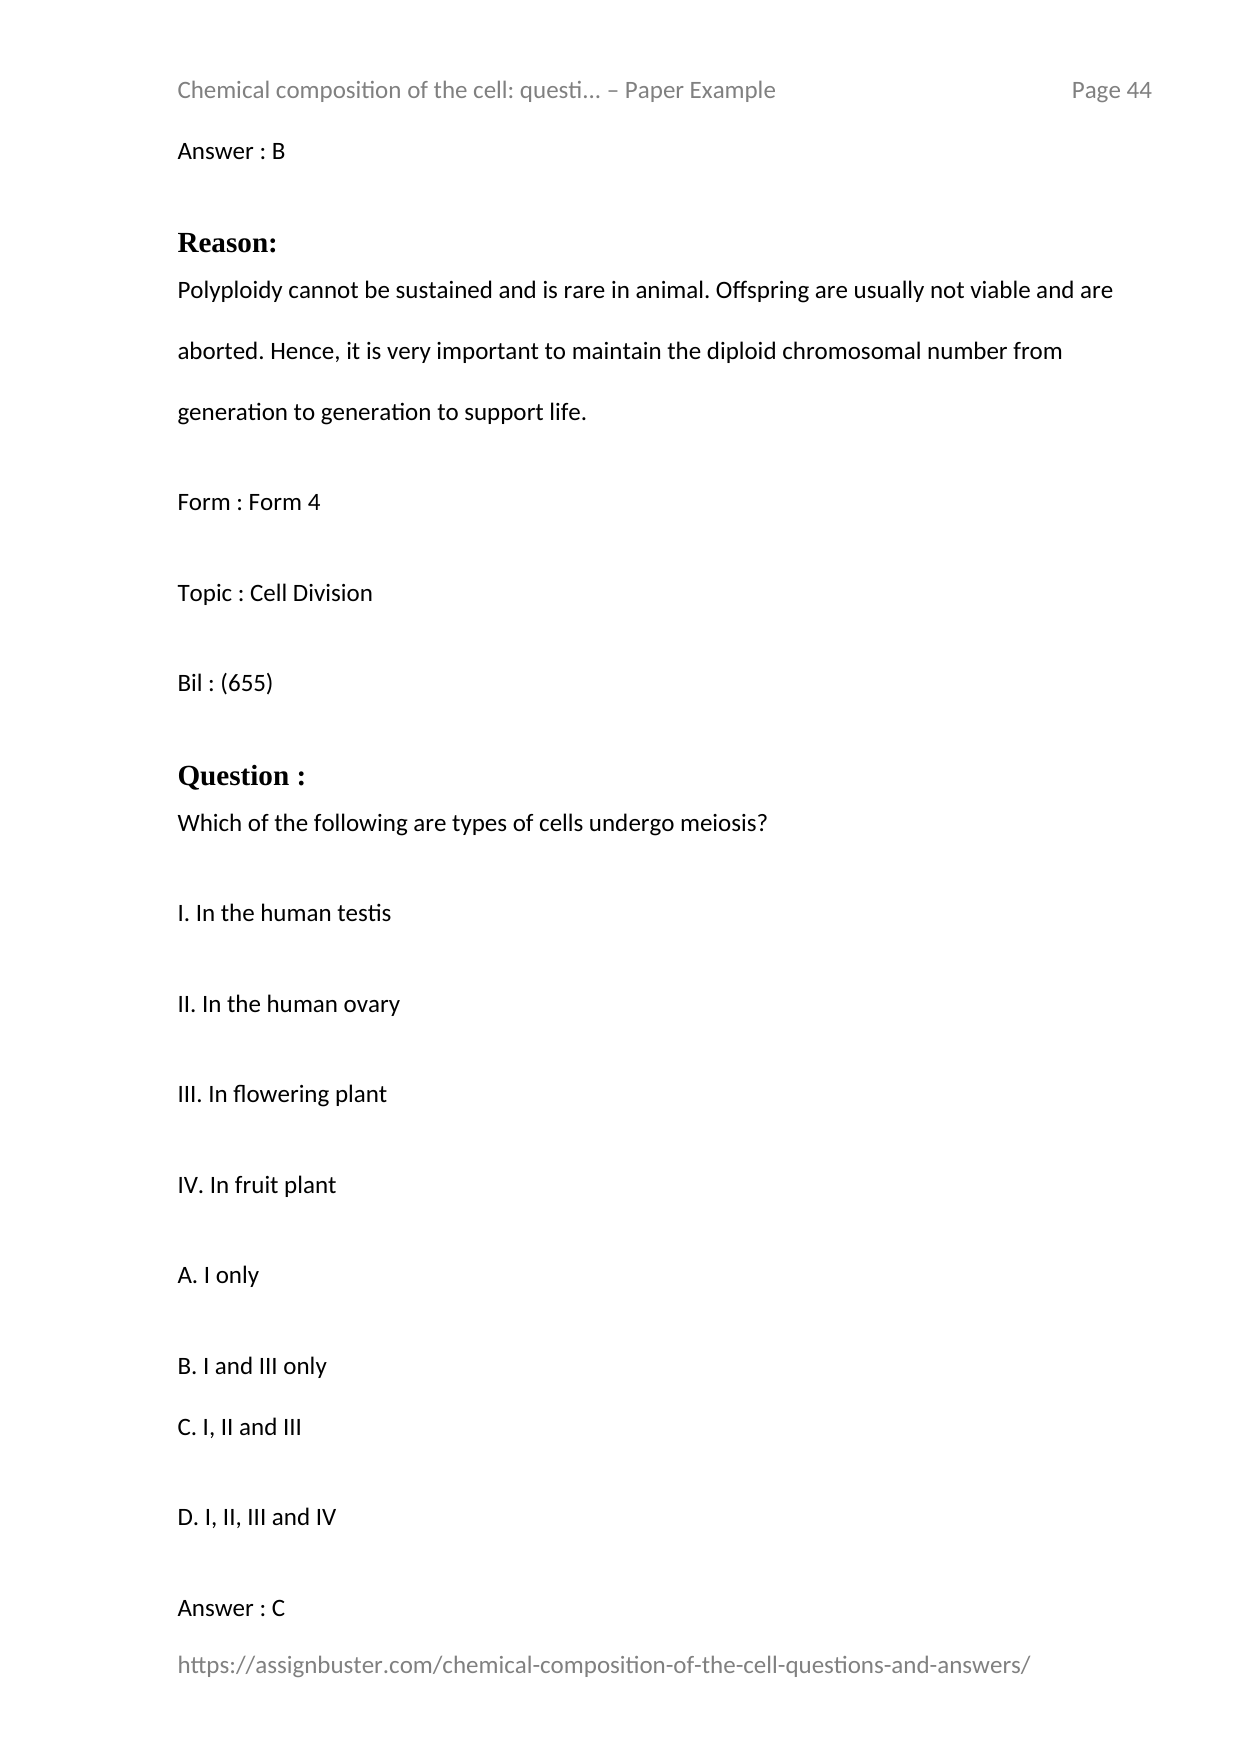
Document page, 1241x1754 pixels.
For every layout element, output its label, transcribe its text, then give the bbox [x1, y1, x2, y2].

text Form : Form 4 [177, 487, 1152, 517]
text D. I, II, III and IV [177, 1501, 1152, 1532]
subtitle Reason: [177, 225, 1152, 259]
text III. In flowering plant [177, 1078, 1152, 1109]
text Answer : C [177, 1592, 1152, 1622]
text Answer : B [177, 135, 1152, 165]
subtitle Question : [177, 758, 1152, 792]
text B. I and III only C. I, II and III [177, 1350, 1152, 1441]
text Polyploidy cannot be sustained and is rare in animal. Offspring are usually not viable and are aborted. Hence, it is very important to maintain the diploid chromosomal number from generation to generation to support life. [177, 274, 1152, 427]
text A. I only [177, 1259, 1152, 1290]
text IV. In fruit plant [177, 1169, 1152, 1199]
text Bil : (655) [177, 668, 1152, 698]
text I. In the human testis [177, 897, 1152, 928]
text Topic : Cell Division [177, 577, 1152, 608]
text Which of the following are types of cells undergo meiosis? [177, 807, 1152, 837]
text II. In the human ovary [177, 988, 1152, 1018]
